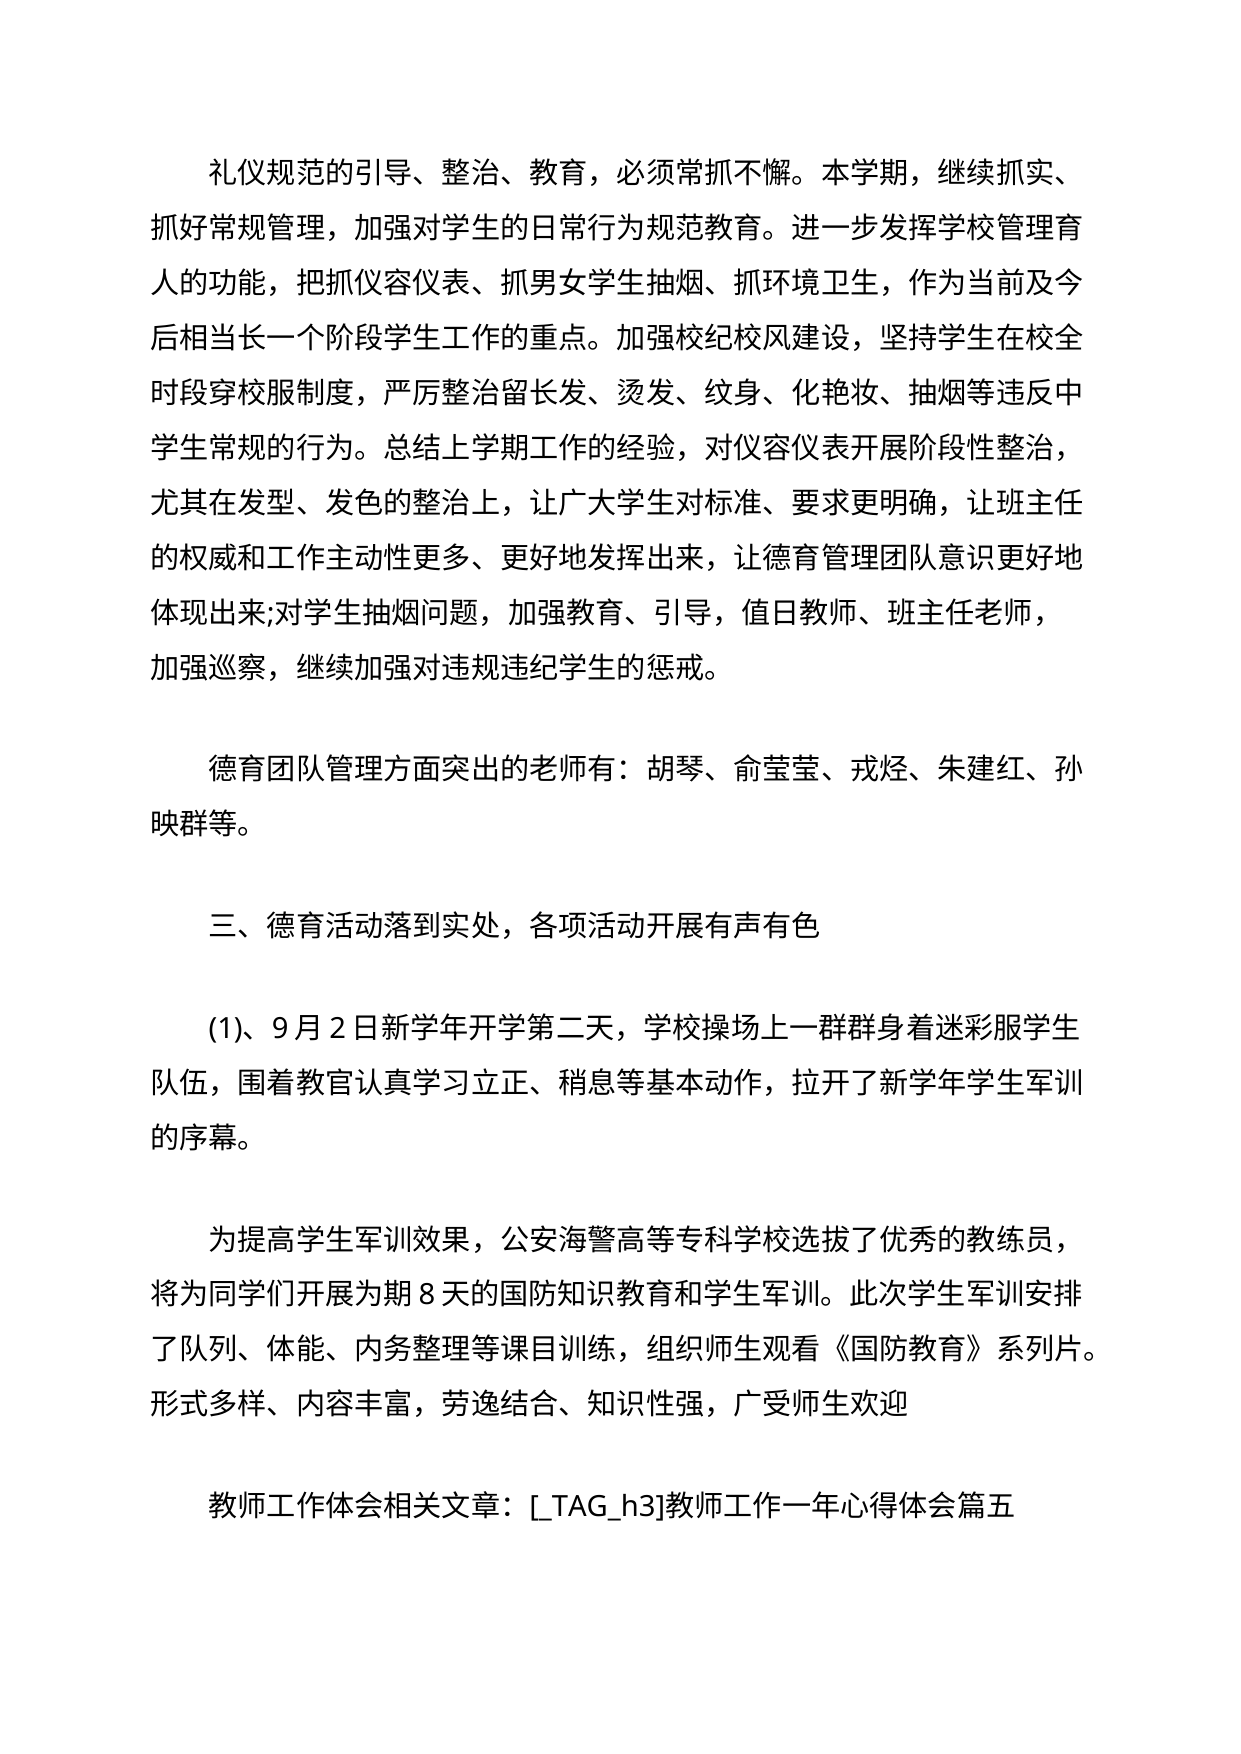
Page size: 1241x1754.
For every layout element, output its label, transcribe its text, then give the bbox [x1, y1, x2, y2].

text 教师工作体会相关文章：[_TAG_h3]教师工作一年心得体会篇五 [150, 1483, 1090, 1525]
text (1)、9月2日新学年开学第二天，学校操场上一群群身着迷彩服学生队伍，围着教官认真学习立正、稍息等基本动作，拉开了新学年学生军训的序幕。 [150, 1004, 1090, 1157]
text 德育团队管理方面突出的老师有：胡琴、俞莹莹、戎烃、朱建红、孙映群等。 [150, 746, 1090, 843]
text 为提高学生军训效果，公安海警高等专科学校选拔了优秀的教练员，将为同学们开展为期8天的国防知识教育和学生军训。此次学生军训安排了队列、体能、内务整理等课目训练，组织师生观看《国防教育》系列片。形式多样、内容丰富，劳逸结合、知识性强，广受师生欢迎 [150, 1216, 1090, 1423]
text 三、德育活动落到实处，各项活动开展有声有色 [150, 903, 1090, 945]
text 礼仪规范的引导、整治、教育，必须常抓不懈。本学期，继续抓实、抓好常规管理，加强对学生的日常行为规范教育。进一步发挥学校管理育人的功能，把抓仪容仪表、抓男女学生抽烟、抓环境卫生，作为当前及今后相当长一个阶段学生工作的重点。加强校纪校风建设，坚持学生在校全时段穿校服制度，严厉整治留长发、烫发、纹身、化艳妆、抽烟等违反中学生常规的行为。总结上学期工作的经验，对仪容仪表开展阶段性整治，尤其在发型、发色的整治上，让广大学生对标准、要求更明确，让班主任的权威和工作主动性更多、更好地发挥出来，让德育管理团队意识更好地体现出来;对学生抽烟问题，加强教育、引导，值日教师、班主任老师，加强巡察，继续加强对违规违纪学生的惩戒。 [150, 150, 1090, 686]
